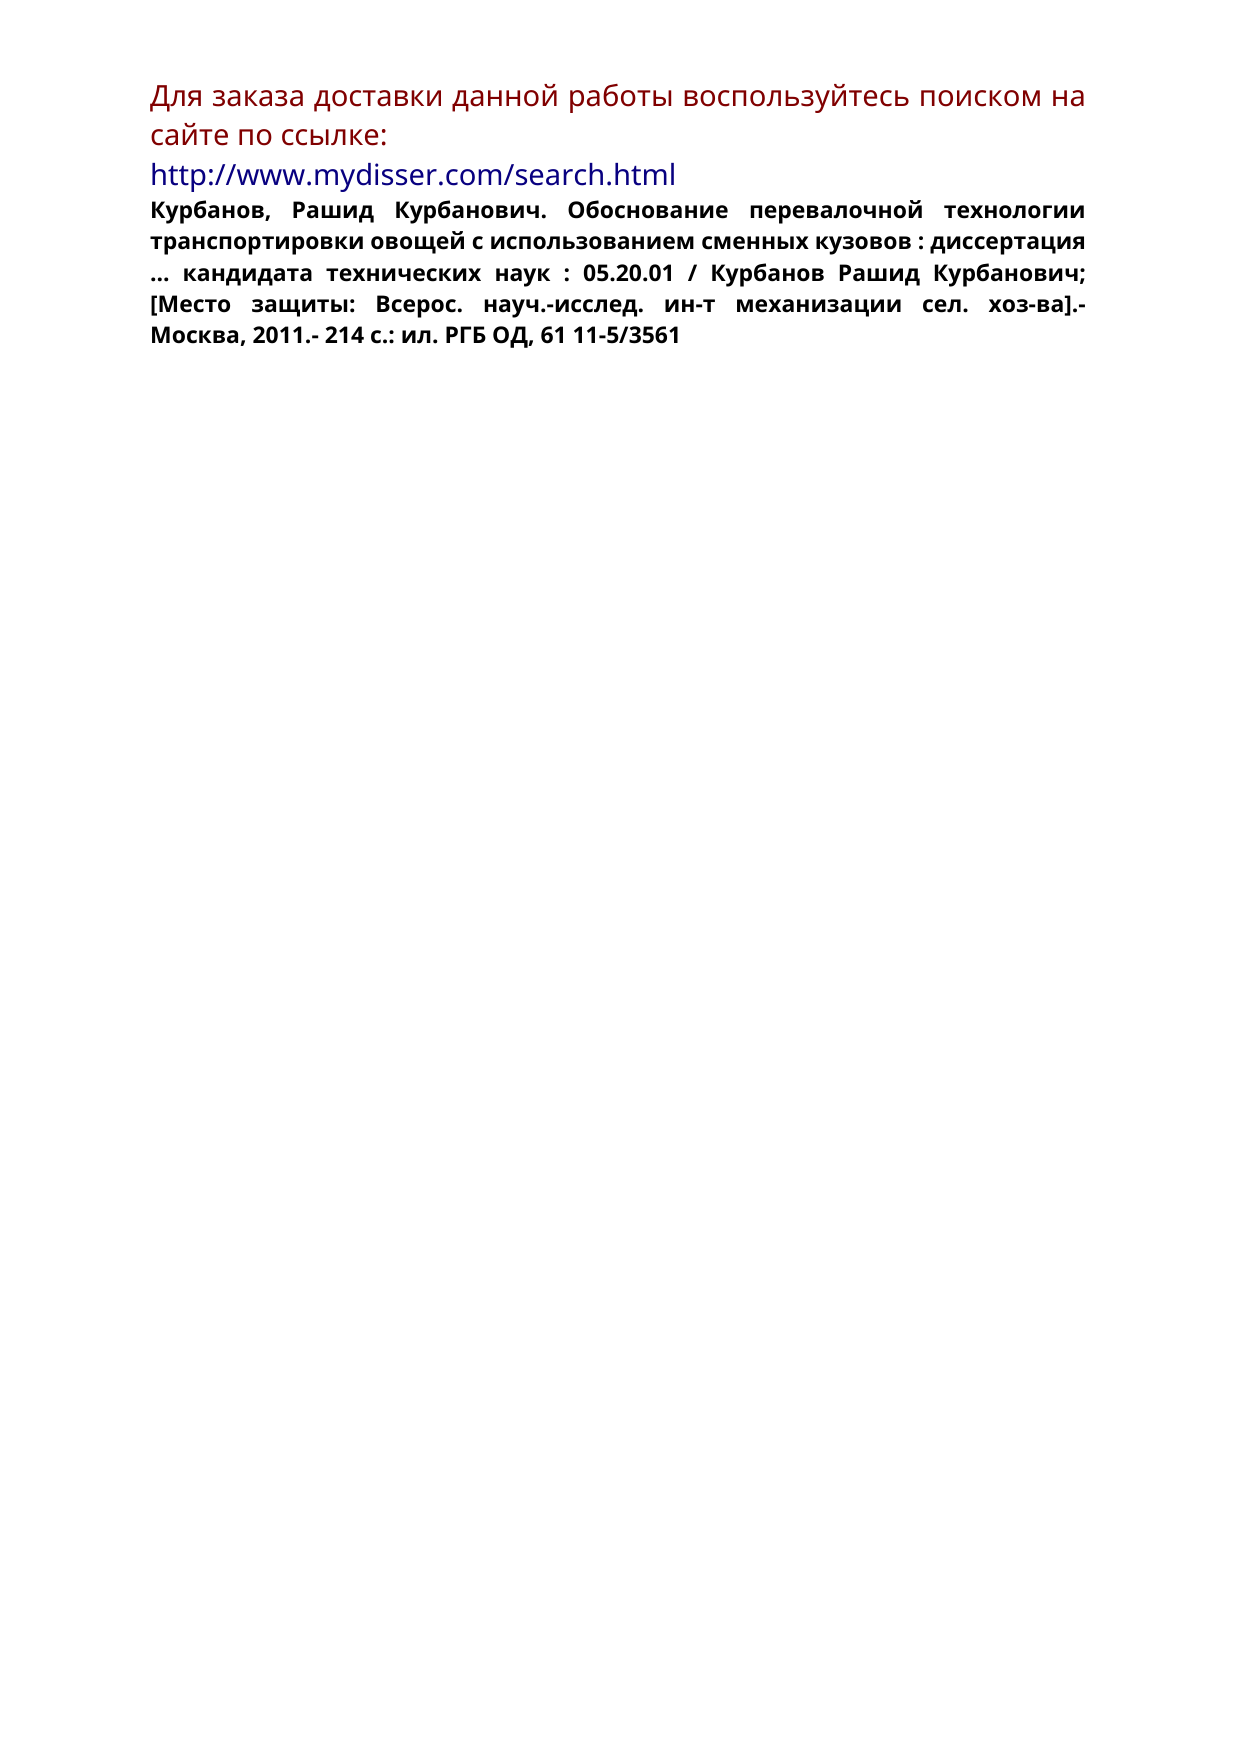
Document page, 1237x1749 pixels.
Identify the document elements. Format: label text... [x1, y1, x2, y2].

text Курбанов, Рашид Курбанович. Обоснование перевалочной технологии транспортировки овощей с использованием сменных кузовов : диссертация ... кандидата технических наук : 05.20.01 / Курбанов Рашид Курбанович; [Место защиты: Всерос. науч.-исслед. ин-т механизации сел. хоз-ва].- Москва, 2011.- 214 с.: ил. РГБ ОД, 61 11-5/3561 [150, 194, 1086, 350]
